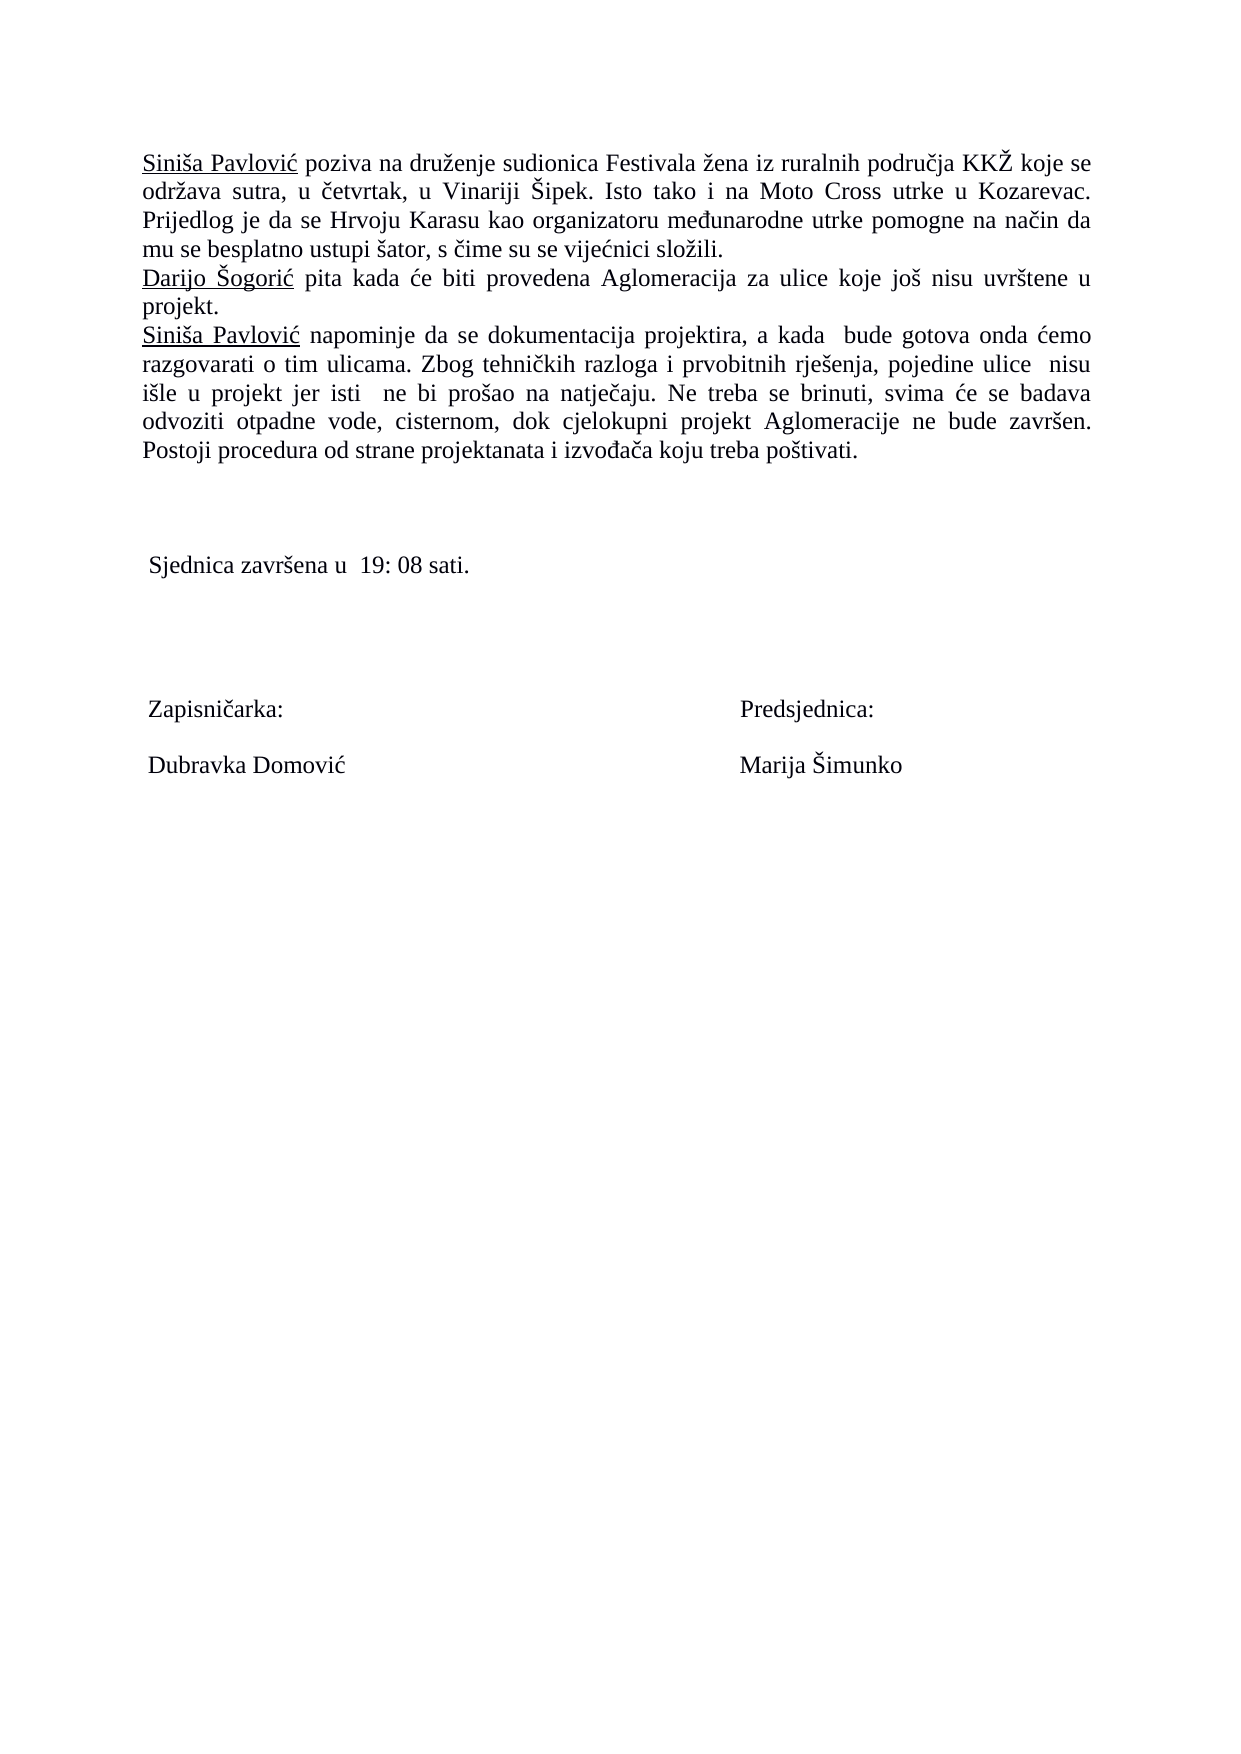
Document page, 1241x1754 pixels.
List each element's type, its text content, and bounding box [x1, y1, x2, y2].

text Siniša Pavlović napominje da se dokumentacija projektira, a kada bude gotova onda ćemo razgovarati o tim ulicama. Zbog tehničkih razloga i prvobitnih rješenja, pojedine ulice nisu išle u projekt jer isti ne bi prošao na natječaju. Ne treba se brinuti, svima će se badava odvoziti otpadne vode, cisternom, dok cjelokupni projekt Aglomeracije ne bude završen. Postoji procedura od strane projektanata i izvođača koju treba poštivati. [142, 320, 1093, 464]
text Dubravka Domović Marija Šimunko [148, 751, 1093, 779]
text Sjednica završena u 19: 08 sati. [104, 550, 1093, 579]
text Darijo Šogorić pita kada će biti provedena Aglomeracija za ulice koje još nisu uvrštene u projekt. [142, 263, 1093, 320]
text Siniša Pavlović poziva na druženje sudionica Festivala žena iz ruralnih područja KKŽ koje se održava sutra, u četvrtak, u Vinariji Šipek. Isto tako i na Moto Cross utrke u Kozarevac. Prijedlog je da se Hrvoju Karasu kao organizatoru međunarodne utrke pomogne na način da mu se besplatno ustupi šator, s čime su se vijećnici složili. [142, 148, 1093, 263]
text Zapisničarka: Predsjednica: [148, 694, 1093, 723]
